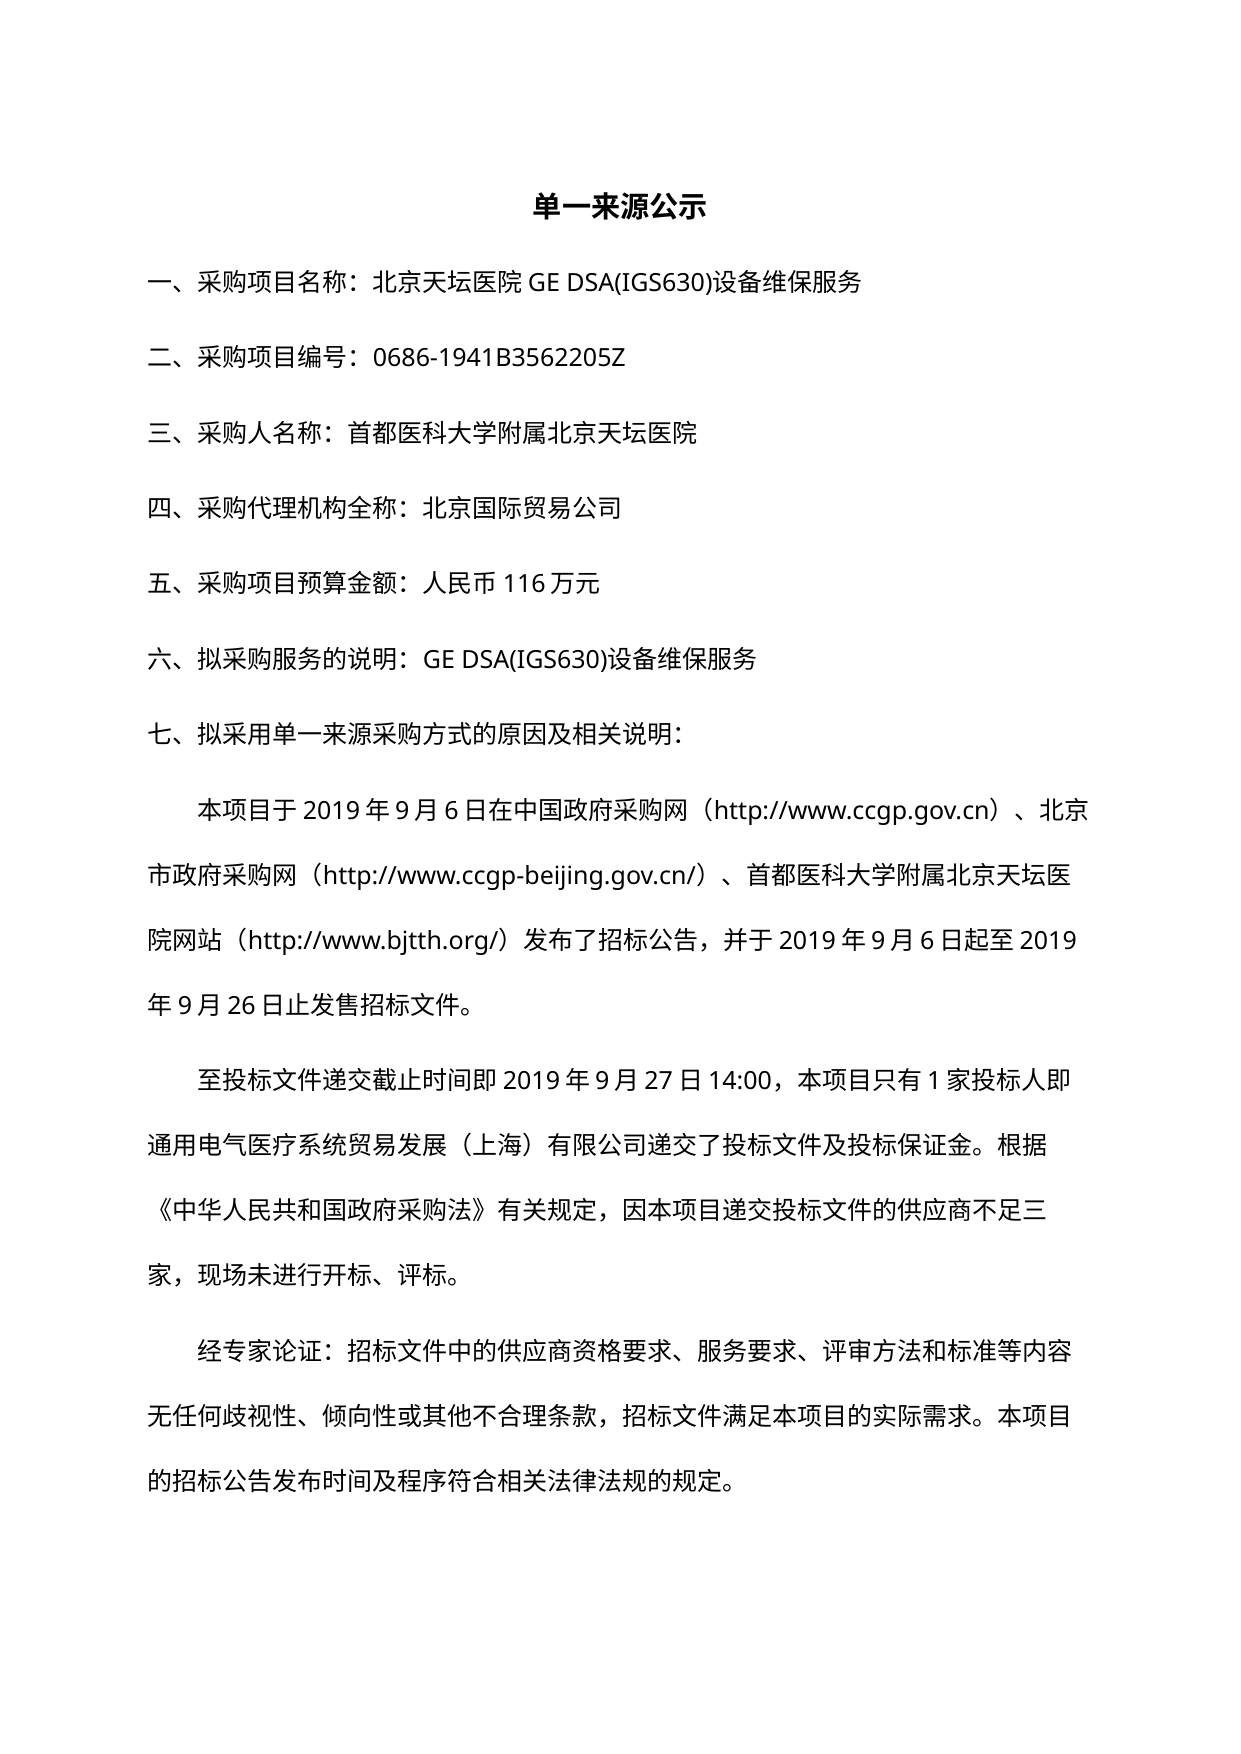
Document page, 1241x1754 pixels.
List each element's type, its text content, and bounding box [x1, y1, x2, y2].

text 三、采购人名称：首都医科大学附属北京天坛医院 [148, 399, 1092, 464]
text 五、采购项目预算金额：人民币116万元 [148, 549, 1092, 614]
text 本项目于2019年9月6日在中国政府采购网（http://www.ccgp.gov.cn）、北京市政府采购网（http://www.ccgp-beijing.gov.cn/）、首都医科大学附属北京天坛医院网站（http://www.bjtth.org/）发布了招标公告，并于2019年9月6日起至2019年9月26日止发售招标文件。 [148, 776, 1092, 1036]
text 单一来源公示 [148, 172, 1092, 237]
text 经专家论证：招标文件中的供应商资格要求、服务要求、评审方法和标准等内容无任何歧视性、倾向性或其他不合理条款，招标文件满足本项目的实际需求。本项目的招标公告发布时间及程序符合相关法律法规的规定。 [148, 1317, 1092, 1512]
text 四、采购代理机构全称：北京国际贸易公司 [148, 474, 1092, 539]
text 二、采购项目编号：0686-1941B3562205Z [148, 323, 1092, 388]
text 六、拟采购服务的说明：GE DSA(IGS630)设备维保服务 [148, 625, 1092, 690]
text 七、拟采用单一来源采购方式的原因及相关说明： [148, 700, 1092, 765]
text 至投标文件递交截止时间即2019年9月27日14:00，本项目只有1家投标人即通用电气医疗系统贸易发展（上海）有限公司递交了投标文件及投标保证金。根据《中华人民共和国政府采购法》有关规定，因本项目递交投标文件的供应商不足三家，现场未进行开标、评标。 [148, 1046, 1092, 1306]
text 一、采购项目名称：北京天坛医院GE DSA(IGS630)设备维保服务 [148, 248, 1092, 313]
